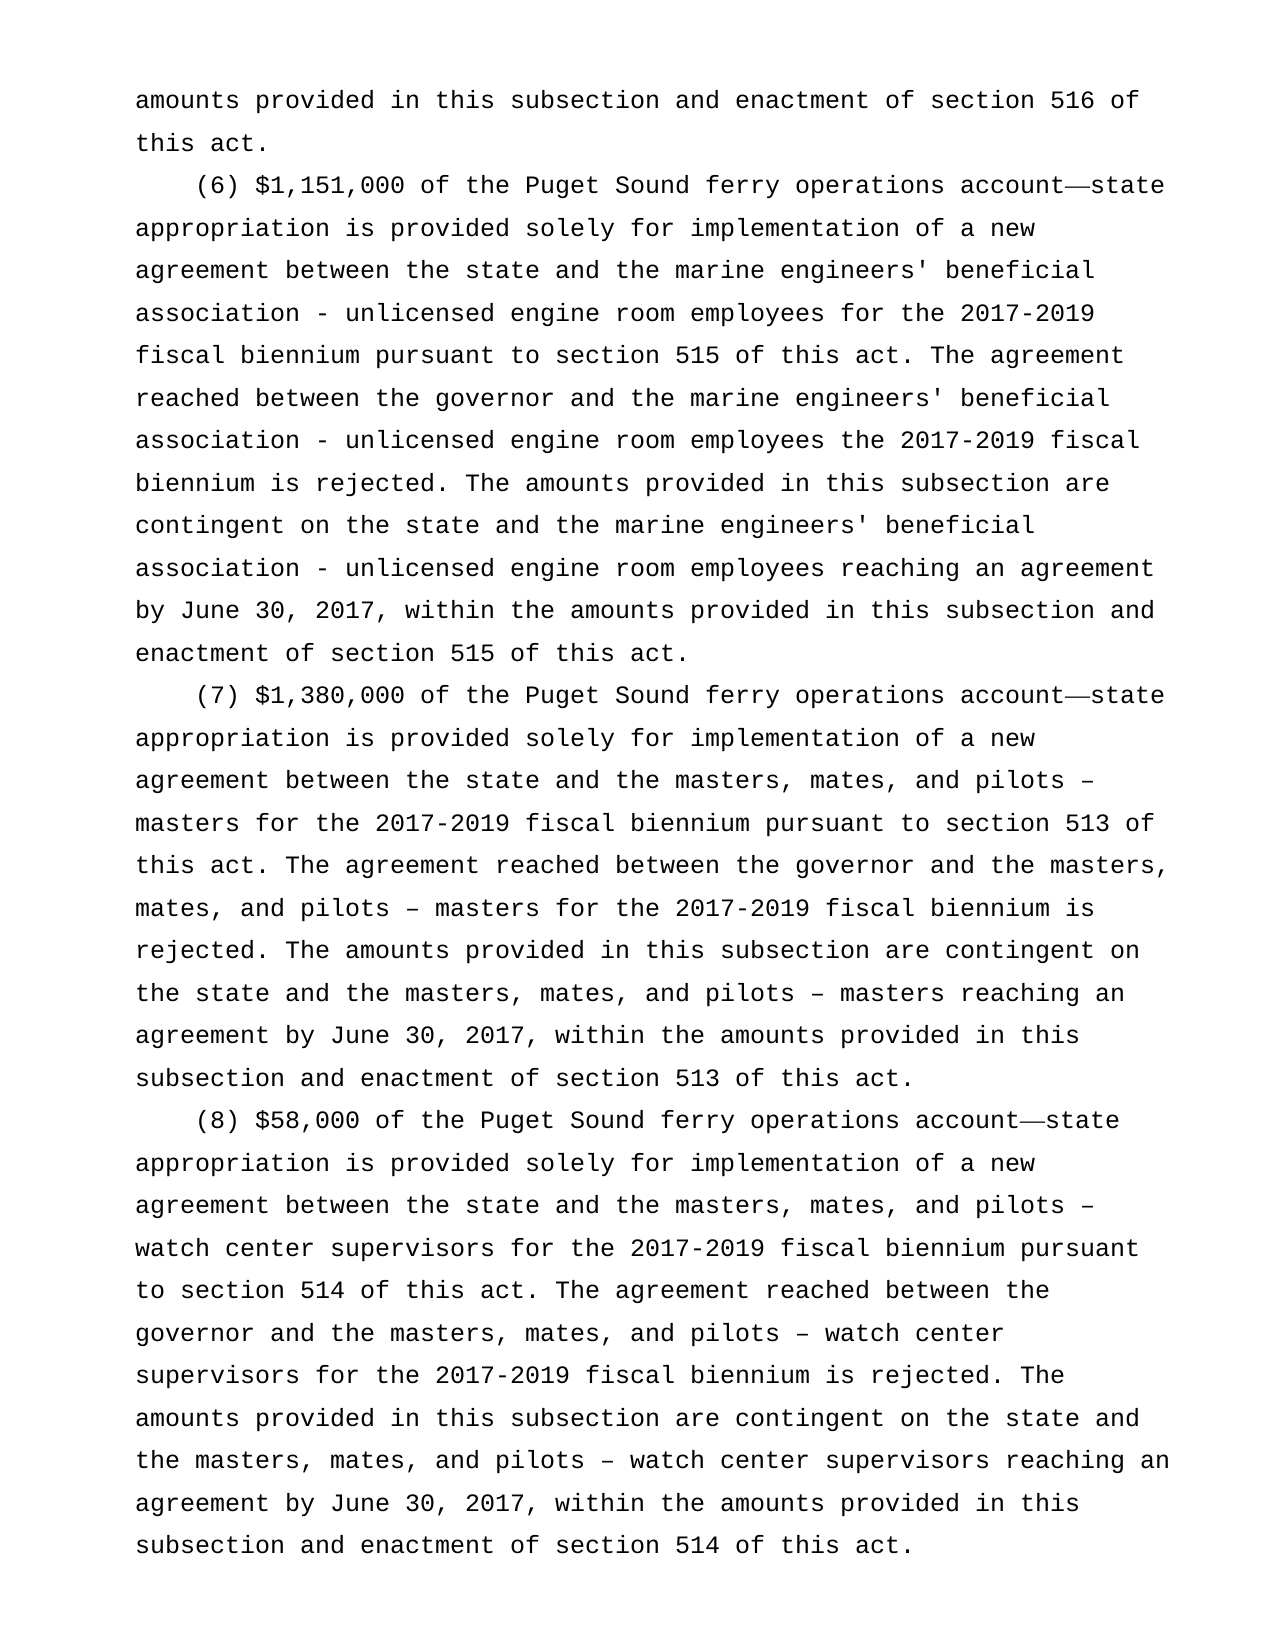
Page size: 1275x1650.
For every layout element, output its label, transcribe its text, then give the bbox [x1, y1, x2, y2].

text (6) $1,151,000 of the Puget Sound ferry operations account—state appropriation is provided solely for implementation of a new agreement between the state and the marine engineers' beneficial association - unlicensed engine room employees for the 2017-2019 fiscal biennium pursuant to section 515 of this act. The agreement reached between the governor and the marine engineers' beneficial association - unlicensed engine room employees the 2017-2019 fiscal biennium is rejected. The amounts provided in this subsection are contingent on the state and the marine engineers' beneficial association - unlicensed engine room employees reaching an agreement by June 30, 2017, within the amounts provided in this subsection and enactment of section 515 of this act. [135, 160, 1170, 670]
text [135, 75, 1170, 160]
text (7) $1,380,000 of the Puget Sound ferry operations account—state appropriation is provided solely for implementation of a new agreement between the state and the masters, mates, and pilots – masters for the 2017-2019 fiscal biennium pursuant to section 513 of this act. The agreement reached between the governor and the masters, mates, and pilots – masters for the 2017-2019 fiscal biennium is rejected. The amounts provided in this subsection are contingent on the state and the masters, mates, and pilots – masters reaching an agreement by June 30, 2017, within the amounts provided in this subsection and enactment of section 513 of this act. [135, 670, 1170, 1095]
text (8) $58,000 of the Puget Sound ferry operations account—state appropriation is provided solely for implementation of a new agreement between the state and the masters, mates, and pilots – watch center supervisors for the 2017-2019 fiscal biennium pursuant to section 514 of this act. The agreement reached between the governor and the masters, mates, and pilots – watch center supervisors for the 2017-2019 fiscal biennium is rejected. The amounts provided in this subsection are contingent on the state and the masters, mates, and pilots – watch center supervisors reaching an agreement by June 30, 2017, within the amounts provided in this subsection and enactment of section 514 of this act. [135, 1095, 1170, 1562]
